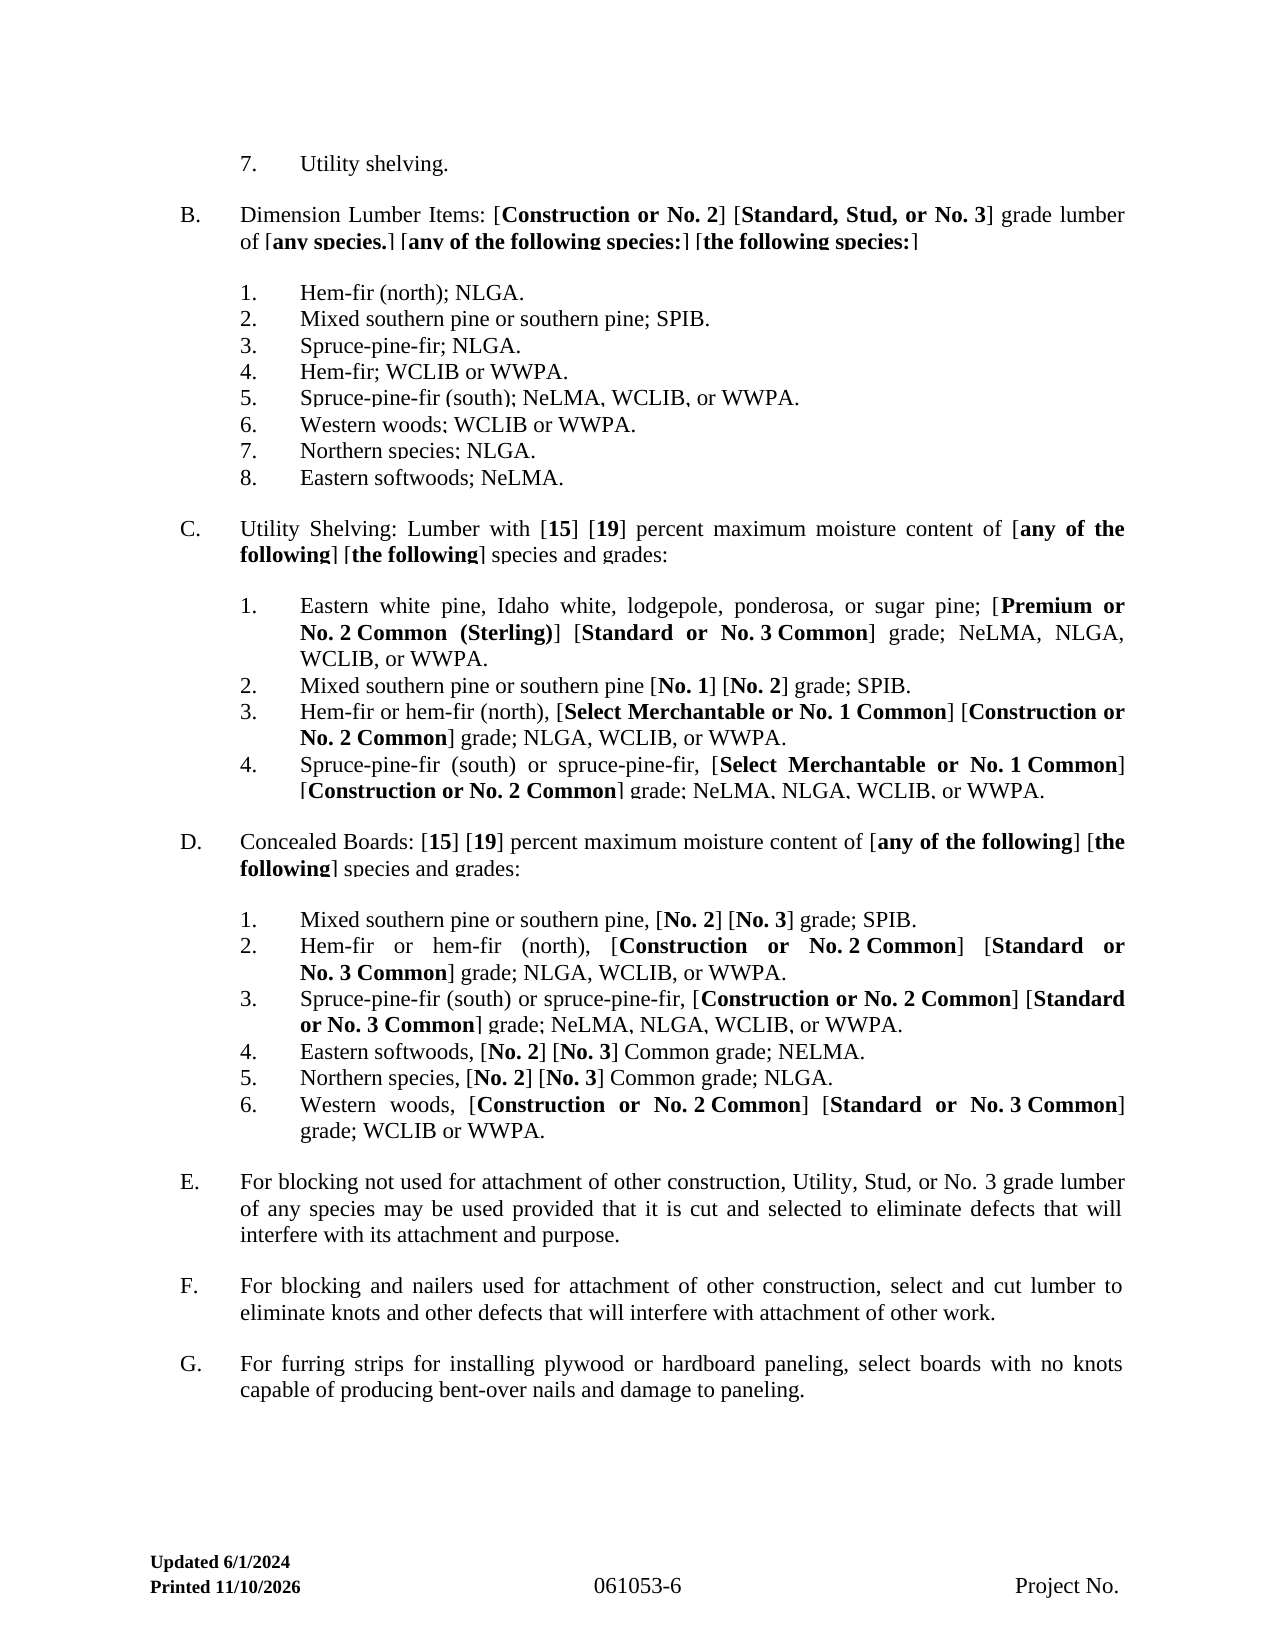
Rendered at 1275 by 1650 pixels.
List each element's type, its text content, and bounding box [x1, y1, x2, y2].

text Hem-fir (north); NLGA. [240, 279, 1125, 305]
text Spruce-pine-fir (south) or spruce-pine-fir, [Construction or No. 2 Common] [Standard or No. 3 Common] grade; NeLMA, NLGA, WCLIB, or WWPA. [240, 985, 1125, 1034]
text For furring strips for installing plywood or hardboard paneling, select boards with no knots capable of producing bent-over nails and damage to paneling. [180, 1350, 1125, 1403]
text Utility Shelving: Lumber with [15] [19] percent maximum moisture content of [any of the following] [the following] species and grades: [180, 515, 1125, 564]
text Hem-fir or hem-fir (north), [Construction or No. 2 Common] [Standard or No. 3 Common] grade; NLGA, WCLIB, or WWPA. [240, 932, 1125, 985]
text Utility shelving. [240, 150, 1125, 176]
text Mixed southern pine or southern pine [No. 1] [No. 2] grade; SPIB. [240, 672, 1125, 698]
text Western woods, [Construction or No. 2 Common] [Standard or No. 3 Common] grade; WCLIB or WWPA. [240, 1091, 1125, 1143]
text Spruce-pine-fir (south) or spruce-pine-fir, [Select Merchantable or No. 1 Common] [Construction or No. 2 Common] grade; NeLMA, NLGA, WCLIB, or WWPA. [240, 751, 1125, 799]
text For blocking not used for attachment of other construction, Utility, Stud, or No. 3 grade lumber of any species may be used provided that it is cut and selected to eliminate defects that will interfere with its attachment and purpose. [180, 1168, 1125, 1247]
text Eastern softwoods; NeLMA. [240, 463, 1125, 490]
text Spruce-pine-fir (south); NeLMA, WCLIB, or WWPA. [240, 384, 1125, 407]
text Mixed southern pine or southern pine, [No. 2] [No. 3] grade; SPIB. [240, 906, 1125, 932]
text Hem-fir; WCLIB or WWPA. [240, 358, 1125, 384]
text Northern species; NLGA. [240, 437, 1125, 459]
text Eastern softwoods, [No. 2] [No. 3] Common grade; NELMA. [240, 1038, 1125, 1064]
text Eastern white pine, Idaho white, lodgepole, ponderosa, or sugar pine; [Premium or No. 2 Common (Sterling)] [Standard or No. 3 Common] grade; NeLMA, NLGA, WCLIB, or WWPA. [240, 593, 1125, 672]
text Mixed southern pine or southern pine; SPIB. [240, 305, 1125, 332]
text For blocking and nailers used for attachment of other construction, select and cut lumber to eliminate knots and other defects that will interfere with attachment of other work. [180, 1272, 1125, 1325]
text Concealed Boards: [15] [19] percent maximum moisture content of [any of the following] [the following] species and grades: [180, 828, 1125, 877]
text Western woods; WCLIB or WWPA. [240, 411, 1125, 433]
text Hem-fir or hem-fir (north), [Select Merchantable or No. 1 Common] [Construction or No. 2 Common] grade; NLGA, WCLIB, or WWPA. [240, 698, 1125, 751]
text Dimension Lumber Items: [Construction or No. 2] [Standard, Stud, or No. 3] grade lumber of [any species.] [any of the following species:] [the following species:] [180, 201, 1125, 250]
text Northern species, [No. 2] [No. 3] Common grade; NLGA. [240, 1064, 1125, 1091]
text Spruce-pine-fir; NLGA. [240, 332, 1125, 358]
